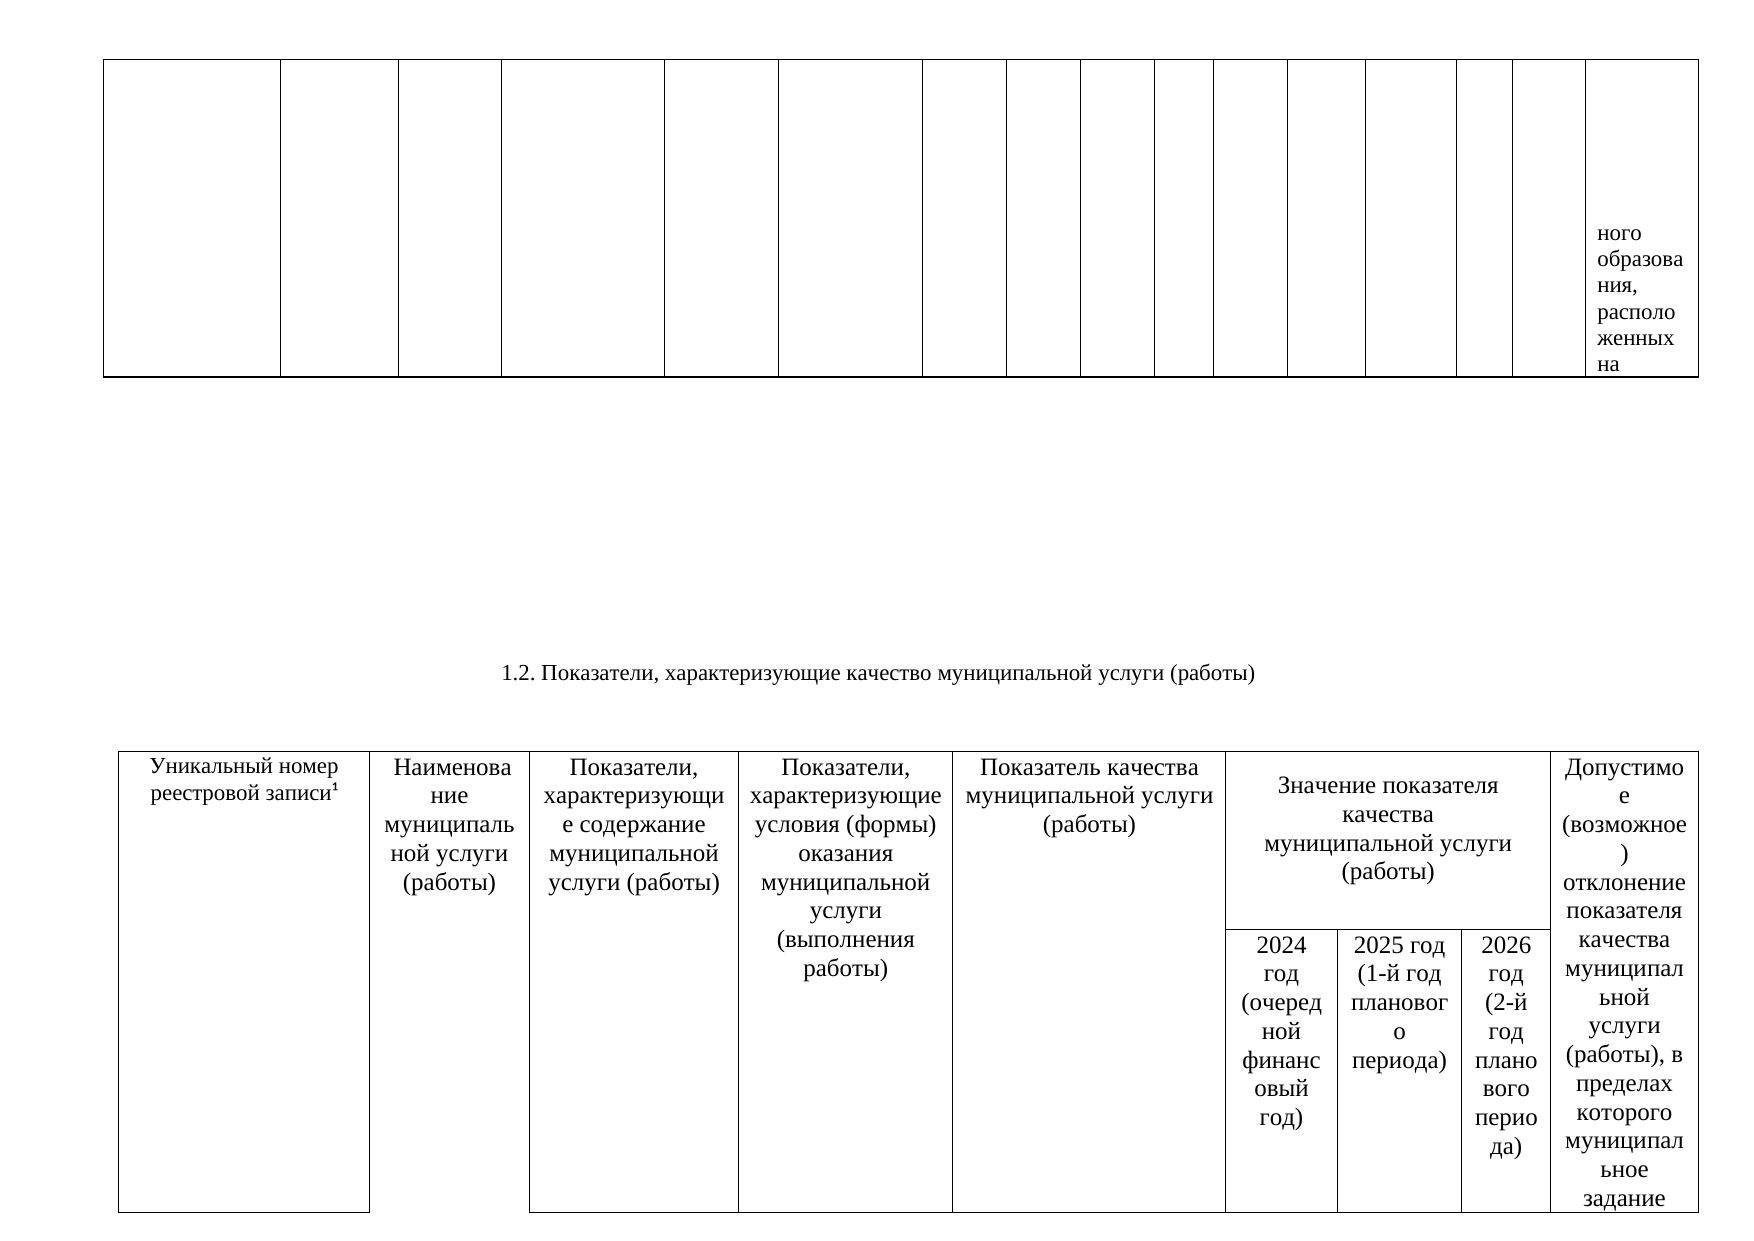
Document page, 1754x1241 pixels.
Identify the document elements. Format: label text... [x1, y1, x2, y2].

table_header Уникальный номер реестровой записи¹ [119, 752, 369, 1212]
table_header Показатель качества муниципальной услуги (работы) [953, 752, 1225, 1212]
table_header Допустимое (возможное) отклонение показателя качества муниципальной услуги (работы), в пределах которого муниципальное задание считается выполненным, в единицах измерения показателя качества [1551, 752, 1698, 1212]
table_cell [1462, 930, 1550, 1212]
table_header Наименование муниципальной услуги (работы) [370, 752, 529, 1212]
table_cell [1338, 930, 1461, 1212]
table_header Показатели, характеризующие содержание муниципальной услуги (работы) [530, 752, 738, 1212]
table_header Показатели, характеризующие условия (формы) оказания муниципальной услуги (выполнения работы) [739, 752, 952, 1212]
table_header Значение показателя качества муниципальной услуги (работы) [1226, 752, 1550, 929]
text 1.2. Показатели, характеризующие качество муниципальной услуги (работы) [118, 659, 1639, 685]
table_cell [1226, 930, 1337, 1212]
